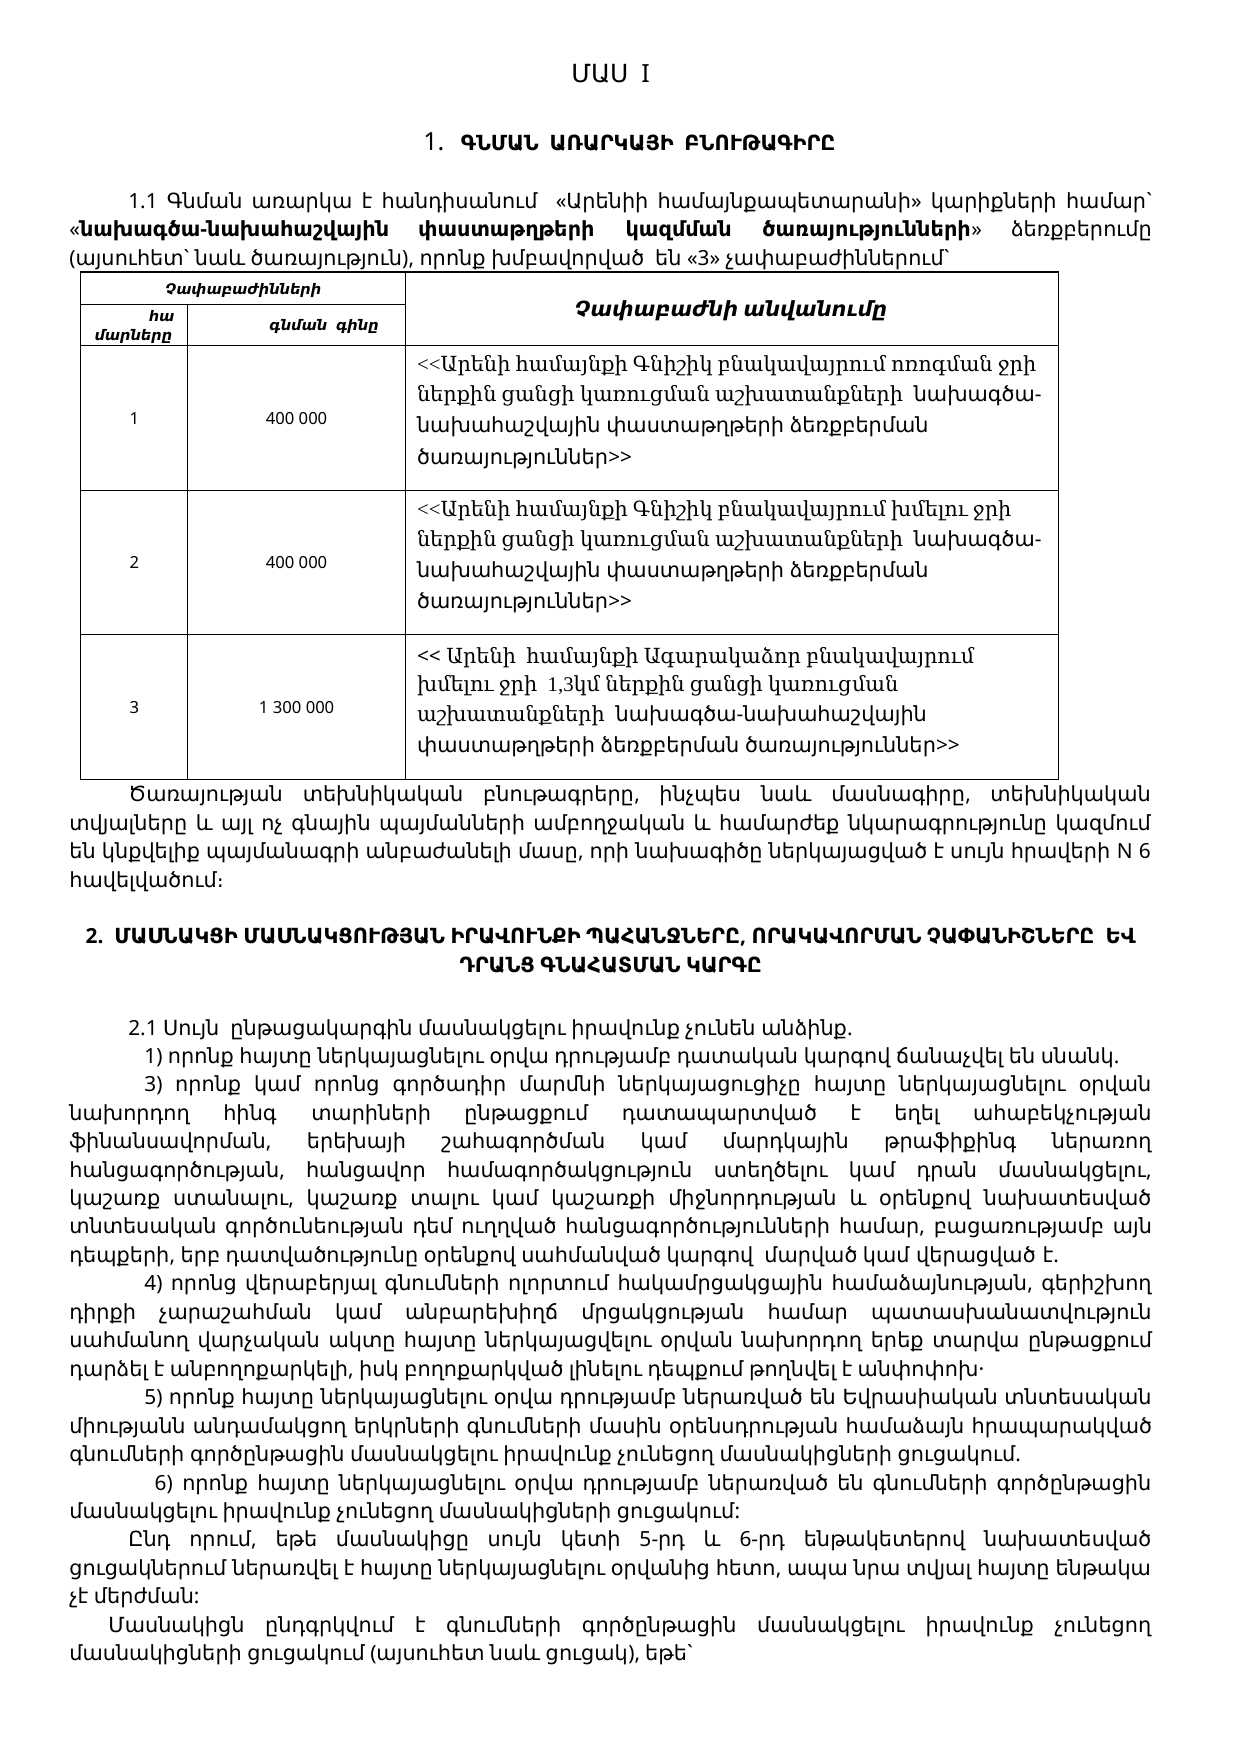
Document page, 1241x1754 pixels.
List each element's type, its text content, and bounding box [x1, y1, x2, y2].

table_cell <<Արենի համայնքի Գնիշիկ բնակավայրում ոռոգման ջրի ներքին ցանցի կառուցման աշխատանքների նախագծա-նախահաշվային փաստաթղթերի ձեռքբերման ծառայություններ>> [406, 346, 1058, 490]
text 4) որոնց վերաբերյալ գնումների ոլորտում հակամրցակցային համաձայնության, գերիշխող դիրքի չարաշահման կամ անբարեխիղճ մրցակցության համար պատասխանատվություն սահմանող վարչական ակտը հայտը ներկայացվելու օրվան նախորդող երեք տարվա ընթացքում դարձել է անբողոքարկելի, իսկ բողոքարկված լինելու դեպքում թողնվել է անփոփոխ․ [69, 1268, 1152, 1382]
text 2.1 Սույն ընթացակարգին մասնակցելու իրավունք չունեն անձինք. [69, 1013, 1152, 1041]
table_cell <<Արենի համայնքի Գնիշիկ բնակավայրում խմելու ջրի ներքին ցանցի կառուցման աշխատանքների նախագծա-նախահաշվային փաստաթղթերի ձեռքբերման ծառայություններ>> [406, 491, 1058, 634]
table_cell 2 [81, 491, 187, 634]
table_cell գնման գինը [188, 305, 405, 345]
table_cell 1 [81, 346, 187, 490]
text 1) որոնք հայտը ներկայացնելու օրվա դրությամբ դատական կարգով ճանաչվել են սնանկ. [69, 1041, 1152, 1069]
table_cell 400 000 [188, 346, 405, 490]
table_header Չափաբաժինների [81, 273, 405, 304]
table_cell 3 [81, 635, 187, 778]
text 2. ՄԱՍՆԱԿՑԻ ՄԱՍՆԱԿՑՈՒԹՅԱՆ ԻՐԱՎՈՒՆՔԻ ՊԱՀԱՆՋՆԵՐԸ, ՈՐԱԿԱՎՈՐՄԱՆ ՉԱՓԱՆԻՇՆԵՐԸ ԵՎ ԴՐԱՆՑ ԳՆԱՀԱՏՄԱՆ ԿԱՐԳԸ [69, 922, 1152, 978]
table_cell համարները [81, 305, 187, 345]
text 6) որոնք հայտը ներկայացնելու օրվա դրությամբ ներառված են գնումների գործընթացին մասնակցելու իրավունք չունեցող մասնակիցների ցուցակում: [69, 1468, 1152, 1524]
text ՄԱՍ I [69, 56, 1152, 89]
table_cell 1 300 000 [188, 635, 405, 778]
text Ընդ որում, եթե մասնակիցը սույն կետի 5-րդ և 6-րդ ենթակետերով նախատեսված ցուցակներում ներառվել է հայտը ներկայացնելու օրվանից հետո, ապա նրա տվյալ հայտը ենթակա չէ մերժման: [69, 1524, 1152, 1610]
text Մասնակիցն ընդգրկվում է գնումների գործընթացին մասնակցելու իրավունք չունեցող մասնակիցների ցուցակում (այսուհետ նաև ցուցակ), եթե` [69, 1610, 1152, 1667]
text 5) որոնք հայտը ներկայացնելու օրվա դրությամբ ներառված են Եվրասիական տնտեսական միությանն անդամակցող երկրների գնումների մասին օրենսդրության համաձայն հրապարակված գնումների գործընթացին մասնակցելու իրավունք չունեցող մասնակիցների ցուցակում. [69, 1382, 1152, 1468]
table_header Չափաբաժնի անվանումը [406, 273, 1058, 345]
table_cell << Արենի համայնքի Ագարակաձոր բնակավայրում խմելու ջրի 1,3կմ ներքին ցանցի կառուցման աշխատանքների նախագծա-նախահաշվային փաստաթղթերի ձեռքբերման ծառայություններ>> [406, 635, 1058, 778]
table_cell 400 000 [188, 491, 405, 634]
text Ծառայության տեխնիկական բնութագրերը, ինչպես նաև մասնագիրը, տեխնիկական տվյալները և այլ ոչ գնային պայմանների ամբողջական և համարժեք նկարագրությունը կազմում են կնքվելիք պայմանագրի անբաժանելի մասը, որի նախագիծը ներկայացված է սույն հրավերի N 6 հավելվածում։ [69, 779, 1152, 893]
list ԳՆՄԱՆ ԱՌԱՐԿԱՅԻ ԲՆՈՒԹԱԳԻՐԸ [107, 124, 1152, 158]
subtitle 1.1 Գնման առարկա է հանդիսանում «Արենիի համայնքապետարանի» կարիքների համար` «նախագծա-նախահաշվային փաստաթղթերի կազմման ծառայությունների» ձեռքբերումը (այսուհետ` նաև ծառայություն), որոնք խմբավորված են «3» չափաբաժիններում` [69, 186, 1152, 271]
text 3) որոնք կամ որոնց գործադիր մարմնի ներկայացուցիչը հայտը ներկայացնելու օրվան նախորդող հինգ տարիների ընթացքում դատապարտված է եղել ահաբեկչության ֆինանսավորման, երեխայի շահագործման կամ մարդկային թրաֆիքինգ ներառող հանցագործության, հանցավոր համագործակցություն ստեղծելու կամ դրան մասնակցելու, կաշառք ստանալու, կաշառք տալու կամ կաշառքի միջնորդության և օրենքով նախատեսված տնտեսական գործունեության դեմ ուղղված հանցագործությունների համար, բացառությամբ այն դեպքերի, երբ դատվածությունը օրենքով սահմանված կարգով մարված կամ վերացված է. [69, 1069, 1152, 1268]
